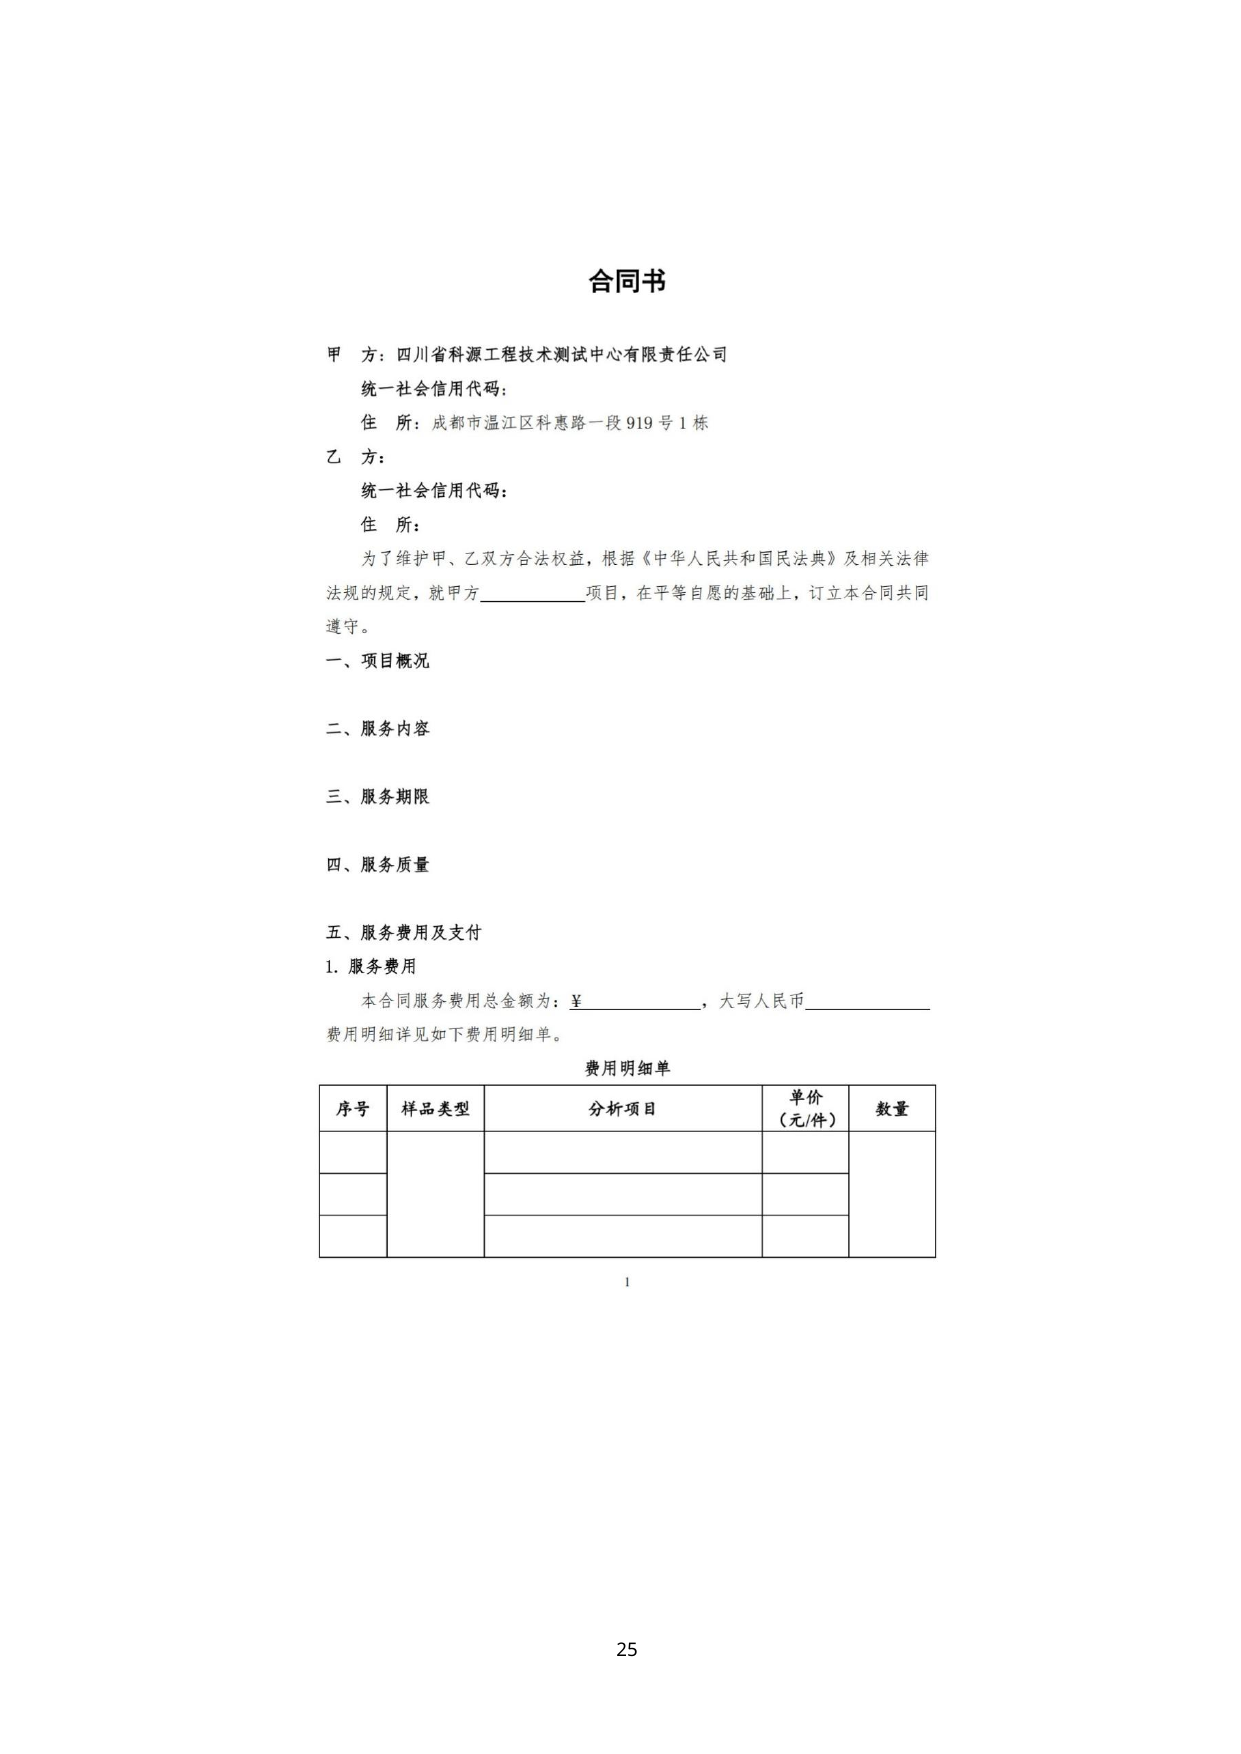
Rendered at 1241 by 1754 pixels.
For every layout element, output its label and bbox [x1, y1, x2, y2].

picture [194, 153, 1060, 1377]
